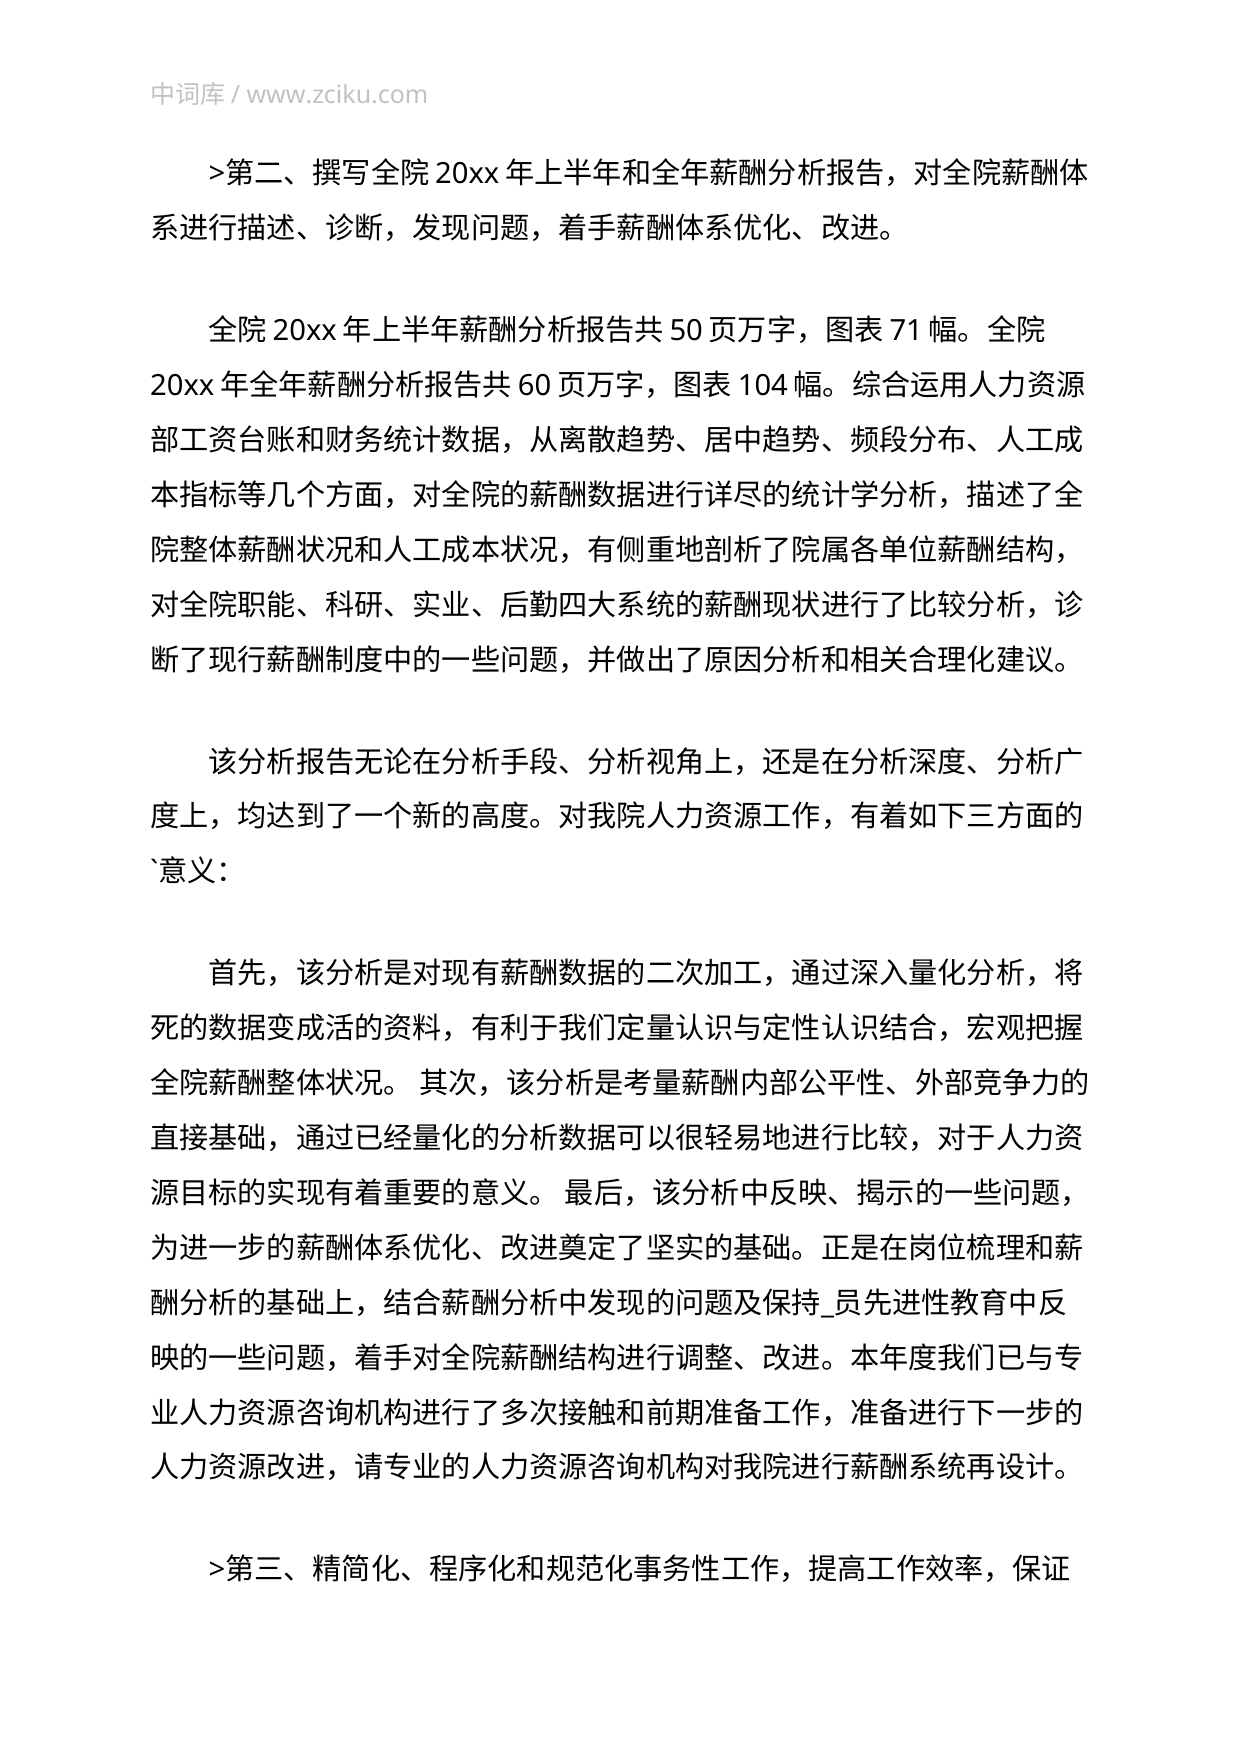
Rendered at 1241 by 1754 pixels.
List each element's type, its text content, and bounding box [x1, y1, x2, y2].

text >第二、撰写全院20xx年上半年和全年薪酬分析报告，对全院薪酬体系进行描述、诊断，发现问题，着手薪酬体系优化、改进。 [150, 150, 1090, 247]
text 全院20xx年上半年薪酬分析报告共50页万字，图表71幅。全院20xx年全年薪酬分析报告共60页万字，图表104幅。综合运用人力资源部工资台账和财务统计数据，从离散趋势、居中趋势、频段分布、人工成本指标等几个方面，对全院的薪酬数据进行详尽的统计学分析，描述了全院整体薪酬状况和人工成本状况，有侧重地剖析了院属各单位薪酬结构，对全院职能、科研、实业、后勤四大系统的薪酬现状进行了比较分析，诊断了现行薪酬制度中的一些问题，并做出了原因分析和相关合理化建议。 [150, 307, 1090, 679]
text 该分析报告无论在分析手段、分析视角上，还是在分析深度、分析广度上，均达到了一个新的高度。对我院人力资源工作，有着如下三方面的`意义： [150, 738, 1090, 890]
text 首先，该分析是对现有薪酬数据的二次加工，通过深入量化分析，将死的数据变成活的资料，有利于我们定量认识与定性认识结合，宏观把握全院薪酬整体状况。 其次，该分析是考量薪酬内部公平性、外部竞争力的直接基础，通过已经量化的分析数据可以很轻易地进行比较，对于人力资源目标的实现有着重要的意义。 最后，该分析中反映、揭示的一些问题，为进一步的薪酬体系优化、改进奠定了坚实的基础。正是在岗位梳理和薪酬分析的基础上，结合薪酬分析中发现的问题及保持_员先进性教育中反映的一些问题，着手对全院薪酬结构进行调整、改进。本年度我们已与专业人力资源咨询机构进行了多次接触和前期准备工作，准备进行下一步的人力资源改进，请专业的人力资源咨询机构对我院进行薪酬系统再设计。 [150, 950, 1090, 1486]
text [150, 1546, 1090, 1588]
